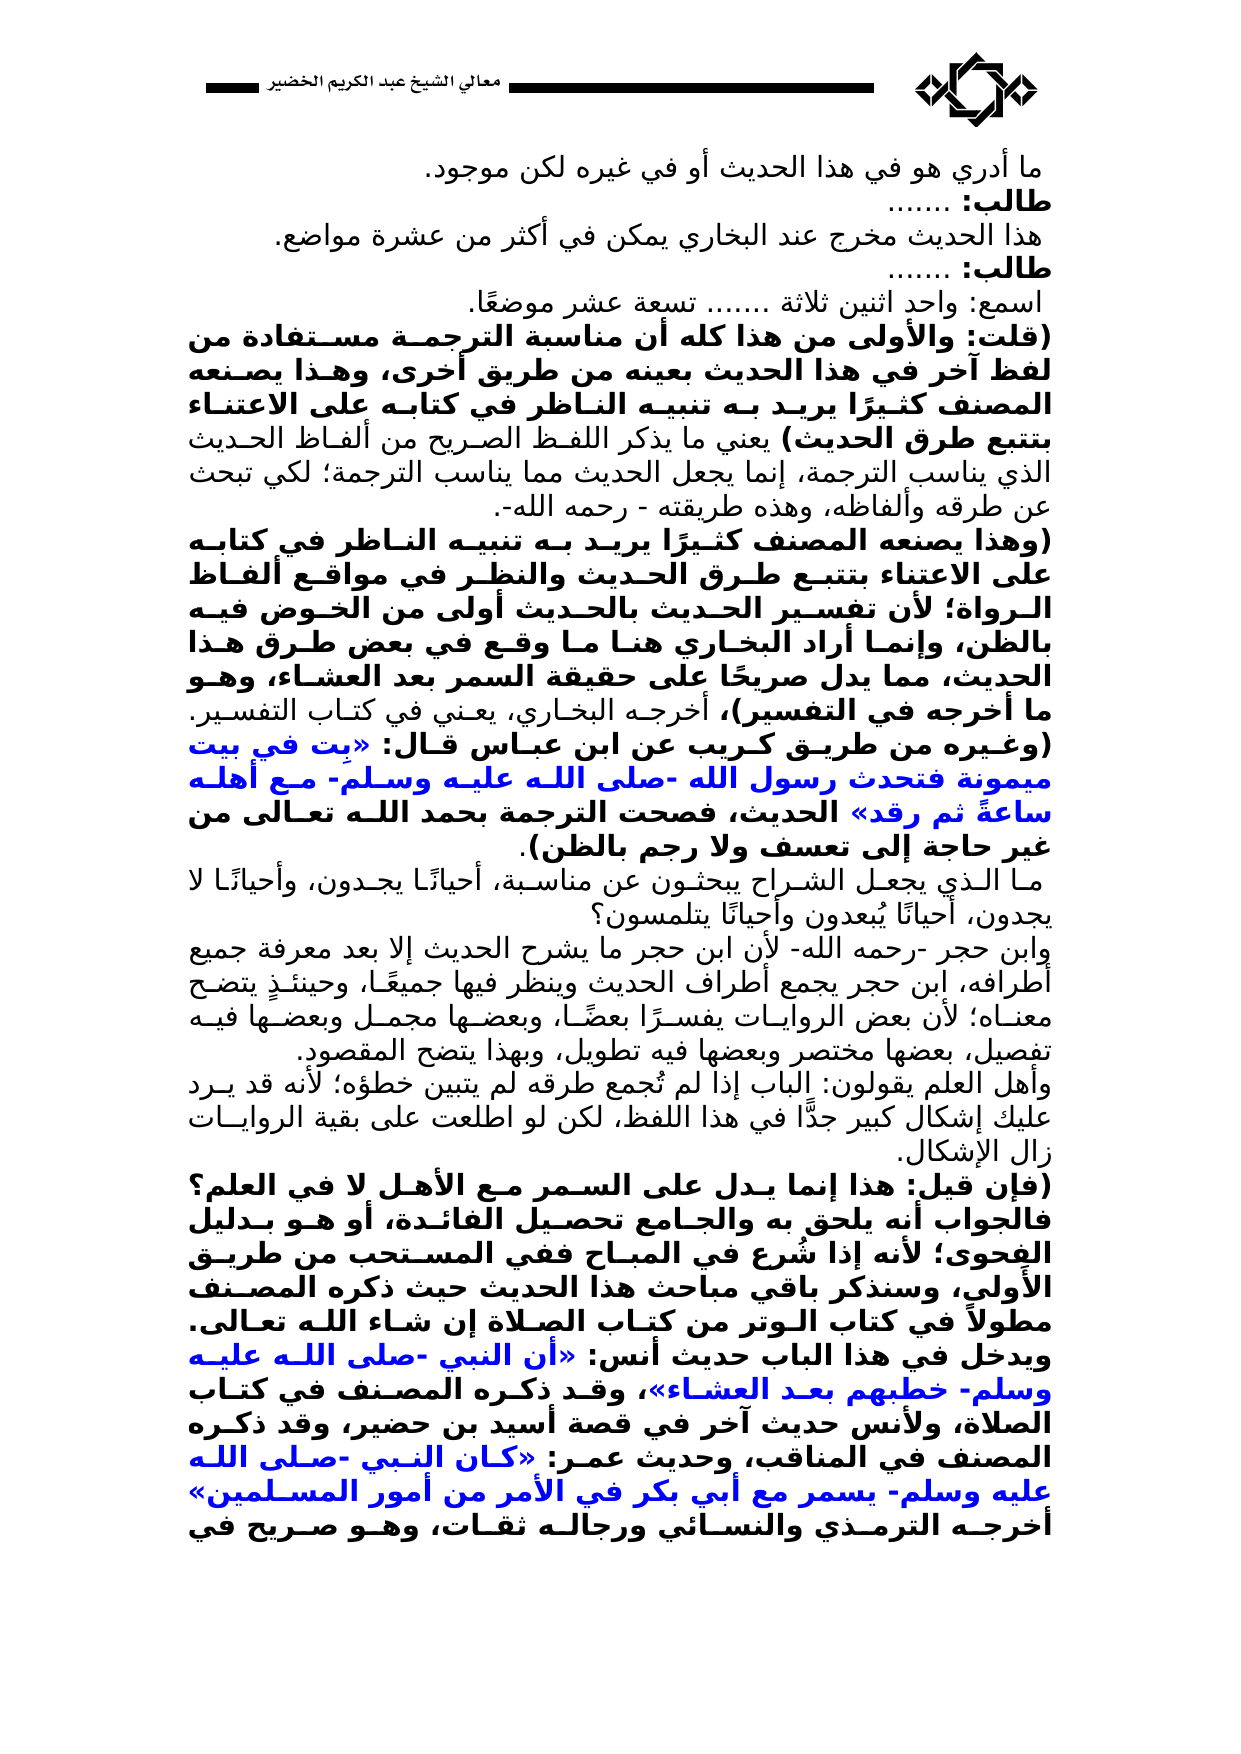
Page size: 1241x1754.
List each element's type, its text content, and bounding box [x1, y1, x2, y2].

text وأهل العلم يقولون: الباب إذا لم تُجمع طرقه لم يتبين خطؤه؛ لأنه قد يرد عليك إشكال كبير جدًّا في هذا اللفظ، لكن لو اطلعت على بقية الروايات زال الإشكال. [187, 1067, 1053, 1169]
text (قلت: والأولى من هذا كله أن مناسبة الترجمة مستفادة من لفظ آخر في هذا الحديث بعينه من طريق أخرى، وهذا يصنعه المصنف كثيرًا يريد به تنبيه الناظر في كتابه على الاعتناء بتتبع طرق الحديث) يعني ما يذكر اللفظ الصريح من ألفاظ الحديث الذي يناسب الترجمة، إنما يجعل الحديث مما يناسب الترجمة؛ لكي تبحث عن طرقه وألفاظه، وهذه طريقته - رحمه الله-. [187, 320, 1053, 523]
text ما الذي يجعل الشراح يبحثون عن مناسبة، أحيانًا يجدون، وأحيانًا لا يجدون، أحيانًا يُبعدون وأحيانًا يتلمسون؟ [187, 863, 1053, 931]
text وابن حجر -رحمه الله- لأن ابن حجر ما يشرح الحديث إلا بعد معرفة جميع أطرافه، ابن حجر يجمع أطراف الحديث وينظر فيها جميعًا، وحينئذٍ يتضح معناه؛ لأن بعض الروايات يفسرًا بعضًا، وبعضها مجمل وبعضها فيه تفصيل، بعضها مختصر وبعضها فيه تطويل، وبهذا يتضح المقصود. [187, 931, 1053, 1067]
text طالب: ....... [187, 184, 1053, 218]
text (وهذا يصنعه المصنف كثيرًا يريد به تنبيه الناظر في كتابه على الاعتناء بتتبع طرق الحديث والنظر في مواقع ألفاظ الرواة؛ لأن تفسير الحديث بالحديث أولى من الخوض فيه بالظن، وإنما أراد البخاري هنا ما وقع في بعض طرق هذا الحديث، مما يدل صريحًا على حقيقة السمر بعد العشاء، وهو ما أخرجه في التفسير)، أخرجه البخاري، يعني في كتاب التفسير. (وغيره من طريق كريب عن ابن عباس قال: «بِت في بيت ميمونة فتحدث رسول الله -صلى الله عليه وسلم- مع أهله ساعةً ثم رقد» الحديث، فصحت الترجمة بحمد الله تعالى من غير حاجة إلى تعسف ولا رجم بالظن). [187, 523, 1053, 863]
text اسمع: واحد اثنين ثلاثة ....... تسعة عشر موضعًا. [187, 286, 1053, 320]
text ما أدري هو في هذا الحديث أو في غيره لكن موجود. [187, 150, 1053, 184]
text هذا الحديث مخرج عند البخاري يمكن في أكثر من عشرة مواضع. [187, 218, 1053, 252]
text طالب: ....... [187, 252, 1053, 286]
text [187, 1169, 1053, 1542]
